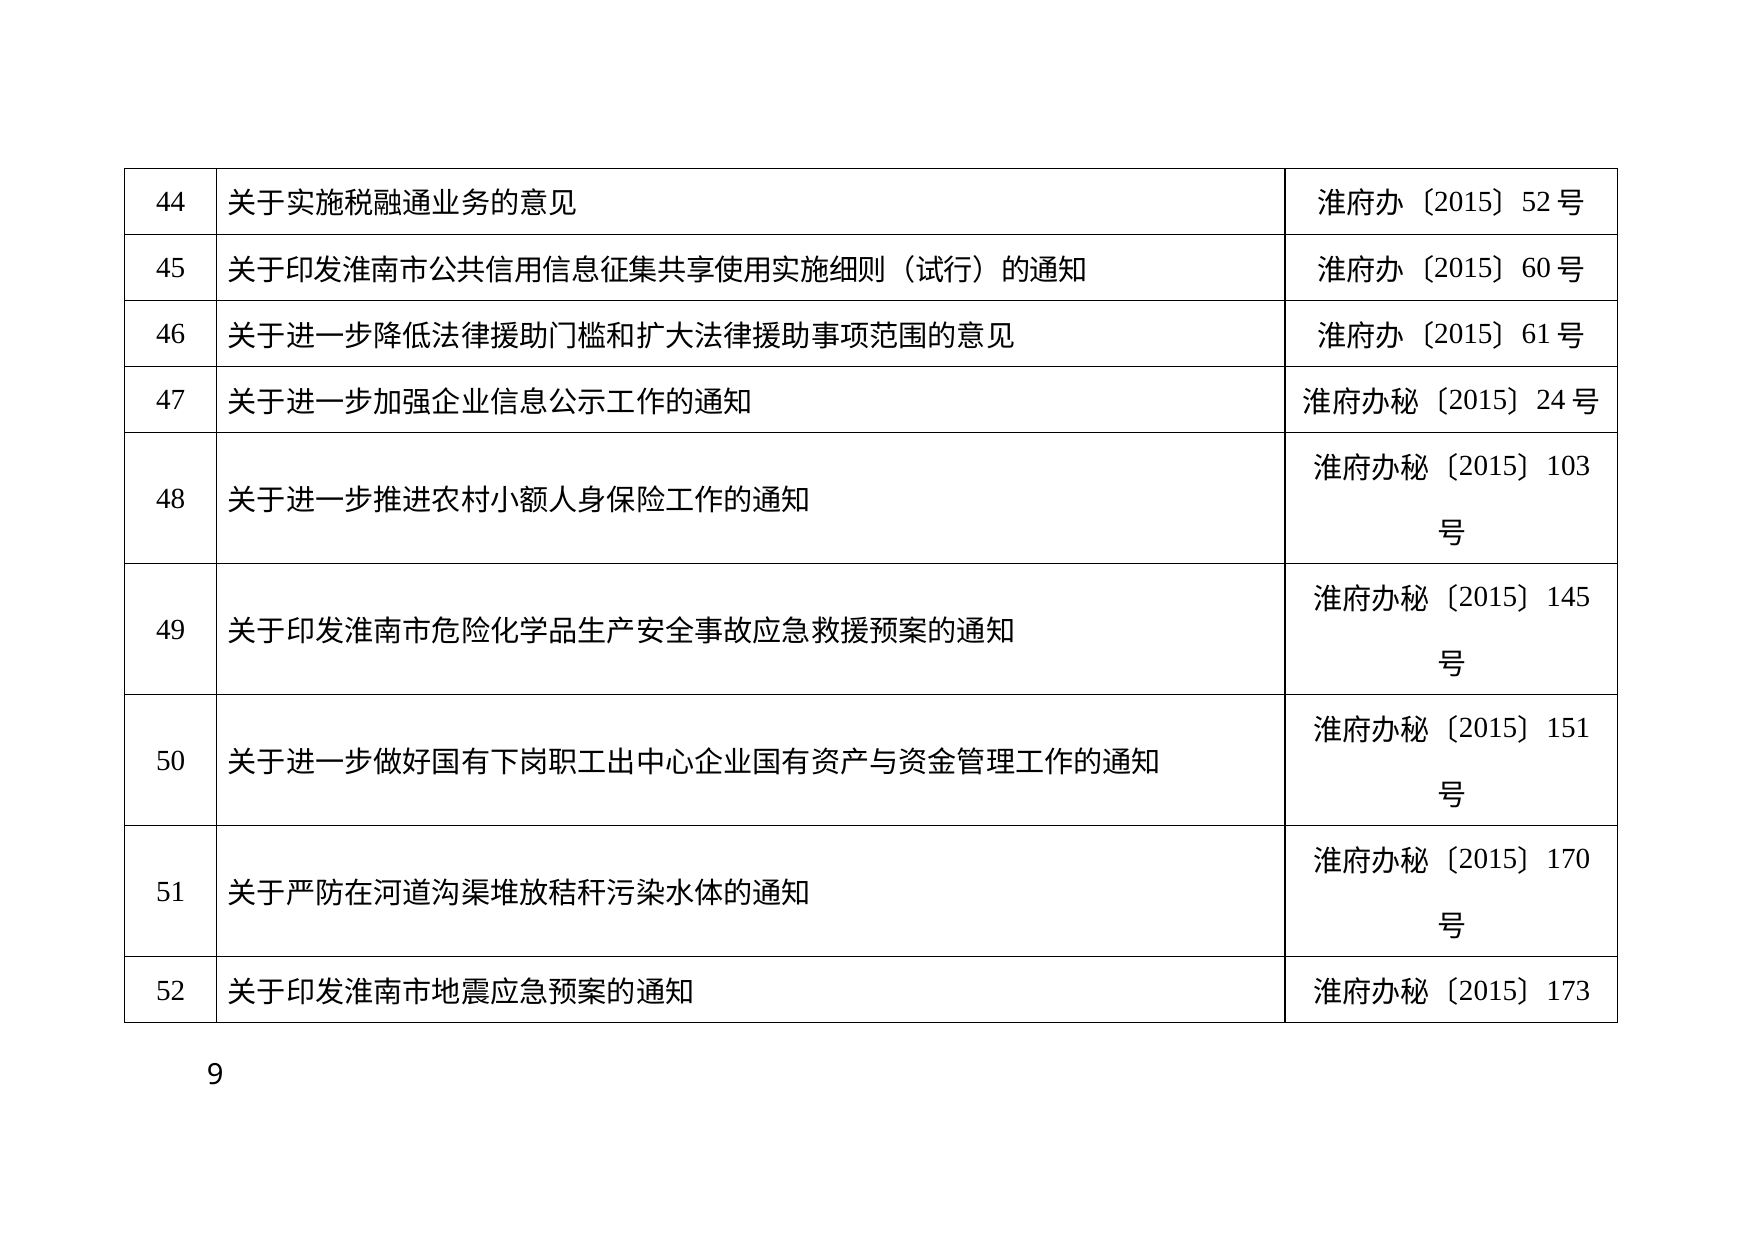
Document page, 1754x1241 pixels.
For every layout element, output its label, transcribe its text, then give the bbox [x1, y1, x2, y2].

table_cell 淮府办〔2015〕61号 [1286, 301, 1617, 366]
table_cell 淮府办〔2015〕60号 [1286, 235, 1617, 300]
table_cell 淮府办秘〔2015〕151号 [1286, 695, 1617, 825]
table_cell 50 [125, 695, 216, 825]
table_cell 关于进一步做好国有下岗职工出中心企业国有资产与资金管理工作的通知 [217, 695, 1284, 825]
table_cell 淮府办秘〔2015〕170号 [1286, 826, 1617, 956]
table_cell 关于印发淮南市公共信用信息征集共享使用实施细则（试行）的通知 [217, 235, 1284, 300]
table_cell 关于印发淮南市危险化学品生产安全事故应急救援预案的通知 [217, 564, 1284, 694]
table_cell 淮府办秘〔2015〕24号 [1286, 367, 1617, 432]
table_cell 关于严防在河道沟渠堆放秸秆污染水体的通知 [217, 826, 1284, 956]
table_cell 49 [125, 564, 216, 694]
table_cell 淮府办〔2015〕52号 [1286, 169, 1617, 234]
table_cell 45 [125, 235, 216, 300]
table_cell 关于印发淮南市地震应急预案的通知 [217, 957, 1284, 1022]
table_cell 44 [125, 169, 216, 234]
table_cell 47 [125, 367, 216, 432]
table_cell 淮府办秘〔2015〕145号 [1286, 564, 1617, 694]
table_cell 关于实施税融通业务的意见 [217, 169, 1284, 234]
table_cell 46 [125, 301, 216, 366]
table_cell 关于进一步加强企业信息公示工作的通知 [217, 367, 1284, 432]
table_cell 关于进一步降低法律援助门槛和扩大法律援助事项范围的意见 [217, 301, 1284, 366]
table_cell 淮府办秘〔2015〕103号 [1286, 433, 1617, 563]
table_cell 48 [125, 433, 216, 563]
table_cell 淮府办秘〔2015〕173号 [1286, 957, 1617, 1022]
table_cell 关于进一步推进农村小额人身保险工作的通知 [217, 433, 1284, 563]
table_cell 51 [125, 826, 216, 956]
table_cell 52 [125, 957, 216, 1022]
